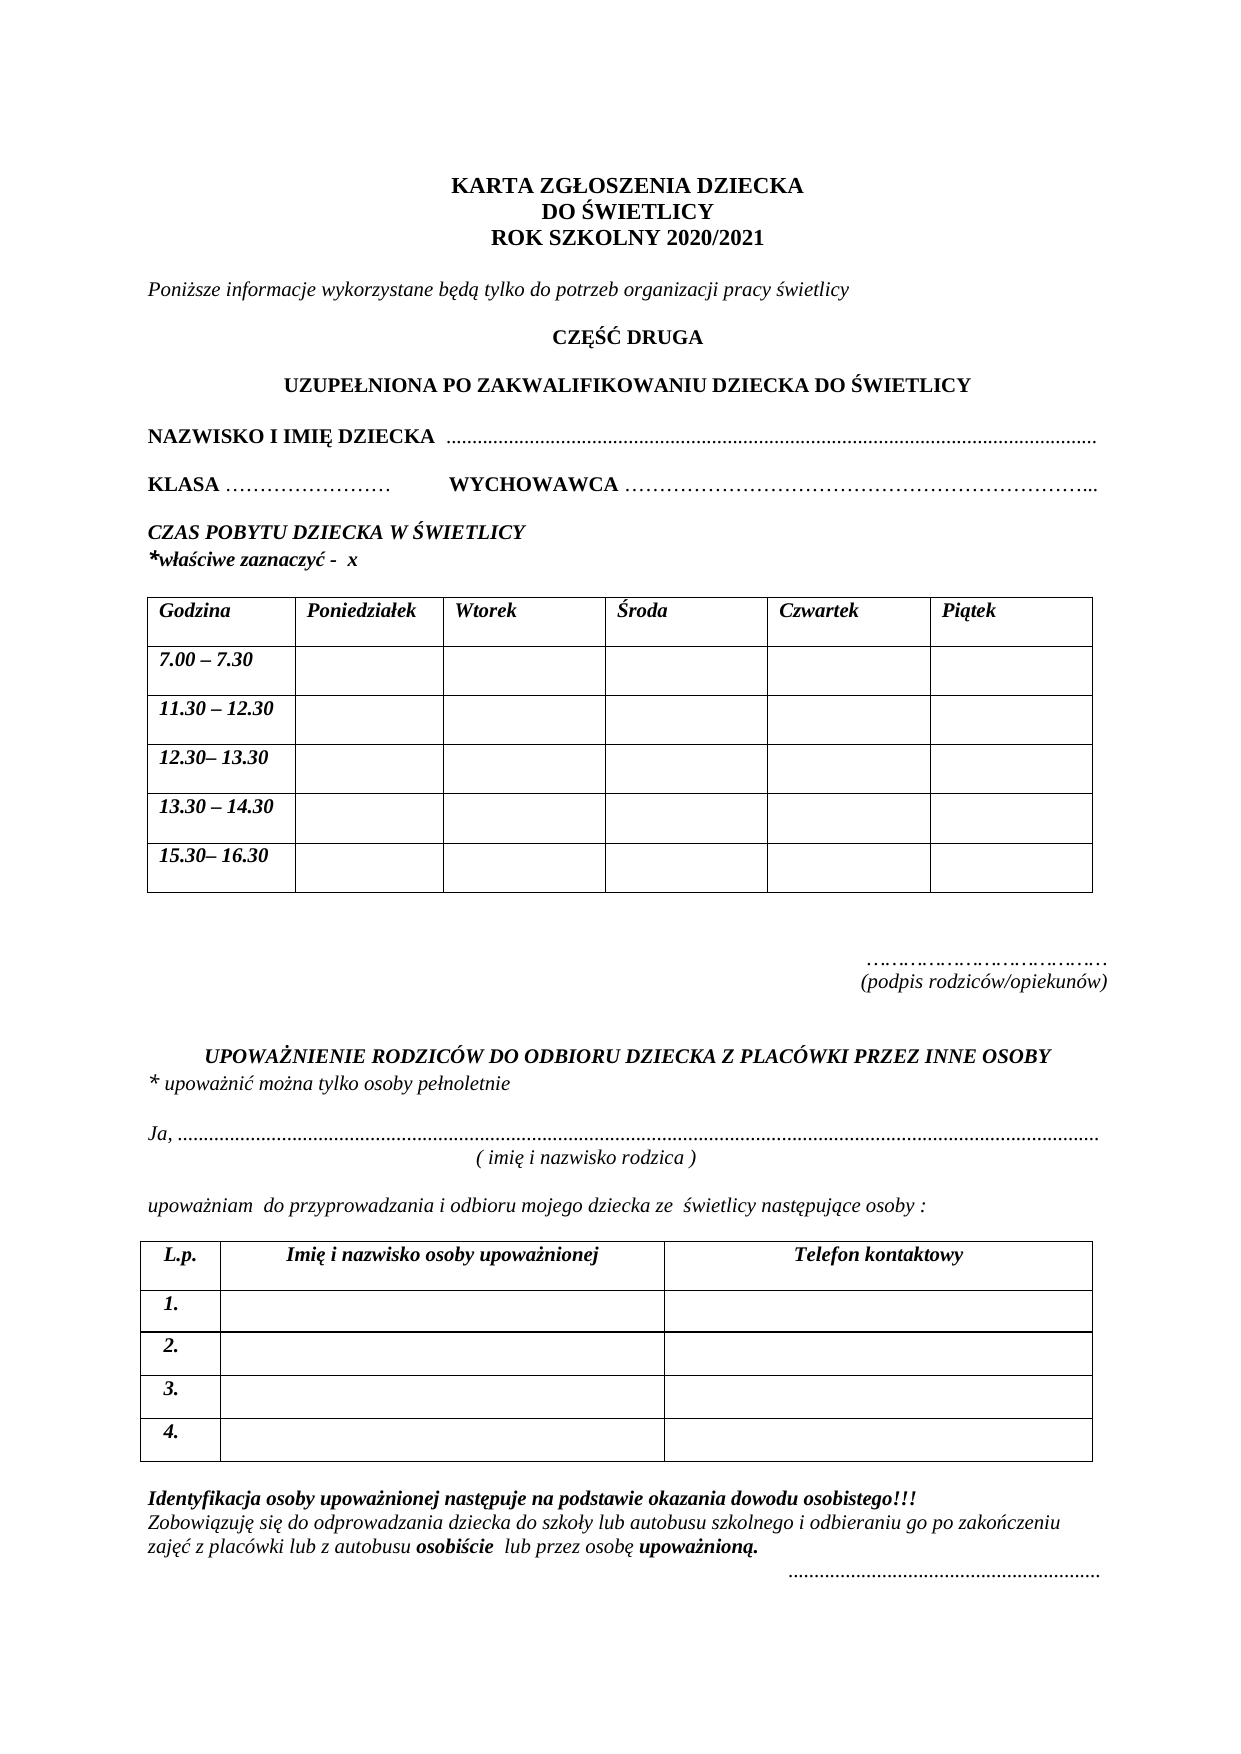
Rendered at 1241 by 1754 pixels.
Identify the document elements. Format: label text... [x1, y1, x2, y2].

table_cell [296, 647, 443, 695]
text CZAS POBYTU DZIECKA W ŚWIETLICY [148, 520, 1107, 544]
text UZUPEŁNIONA PO ZAKWALIFIKOWANIU DZIECKA DO ŚWIETLICY [148, 373, 1107, 397]
table_cell [606, 696, 767, 744]
text Identyfikacja osoby upoważnionej następuje na podstawie okazania dowodu osobistego!!! [148, 1486, 1107, 1510]
text (podpis rodziców/opiekunów) [148, 969, 1107, 993]
text upoważniam do przyprowadzania i odbioru mojego dziecka ze świetlicy następujące osoby : [148, 1193, 1107, 1217]
table_cell [768, 647, 930, 695]
table_cell [665, 1376, 1092, 1418]
text ............................................................ [148, 1558, 1107, 1582]
table_cell 11.30 – 12.30 [148, 696, 295, 744]
table_cell 12.30– 13.30 [148, 745, 295, 793]
table_cell [665, 1333, 1092, 1375]
text *właściwe zaznaczyć - x [148, 544, 1107, 572]
table_cell 3. [141, 1376, 220, 1418]
table_cell [444, 745, 605, 793]
text ………………………………… [148, 945, 1107, 969]
table_cell [931, 794, 1092, 842]
table_cell [606, 745, 767, 793]
table_header Godzina [148, 598, 295, 646]
table_cell 7.00 – 7.30 [148, 647, 295, 695]
text ( imię i nazwisko rodzica ) [148, 1144, 1107, 1169]
table_cell [665, 1419, 1092, 1461]
table_cell [931, 844, 1092, 892]
table_cell [444, 794, 605, 842]
table_cell [296, 696, 443, 744]
table_cell [444, 647, 605, 695]
table_cell 13.30 – 14.30 [148, 794, 295, 842]
text Zobowiązuję się do odprowadzania dziecka do szkoły lub autobusu szkolnego i odbieraniu go po zakończeniu zajęć z placówki lub z autobusu osobiście lub przez osobę upoważnioną. [148, 1510, 1107, 1558]
table_cell [606, 647, 767, 695]
text KARTA ZGŁOSZENIA DZIECKA [148, 172, 1107, 198]
table_cell 1. [141, 1291, 220, 1331]
table_cell [221, 1333, 664, 1375]
table_header Telefon kontaktowy [665, 1242, 1092, 1290]
table_header Piątek [931, 598, 1092, 646]
table_cell [444, 844, 605, 892]
table_cell 4. [141, 1419, 220, 1461]
table_cell [768, 844, 930, 892]
table_cell [221, 1419, 664, 1461]
table_cell [768, 794, 930, 842]
table_cell [931, 696, 1092, 744]
text Poniższe informacje wykorzystane będą tylko do potrzeb organizacji pracy świetlicy [148, 277, 1107, 301]
table_cell [296, 745, 443, 793]
table_header Poniedziałek [296, 598, 443, 646]
table_cell 2. [141, 1333, 220, 1375]
text ROK SZKOLNY 2020/2021 [148, 224, 1107, 251]
table_cell [931, 647, 1092, 695]
table_header Imię i nazwisko osoby upoważnionej [221, 1242, 664, 1290]
table_header Środa [606, 598, 767, 646]
table_header L.p. [141, 1242, 220, 1290]
table_header Wtorek [444, 598, 605, 646]
table_cell 15.30– 16.30 [148, 844, 295, 892]
table_cell [768, 696, 930, 744]
table_cell [606, 844, 767, 892]
text UPOWAŻNIENIE RODZICÓW DO ODBIORU DZIECKA Z PLACÓWKI PRZEZ INNE OSOBY [148, 1044, 1107, 1068]
text CZĘŚĆ DRUGA [148, 325, 1107, 349]
table_cell [221, 1291, 664, 1331]
table_cell [606, 794, 767, 842]
text DO ŚWIETLICY [148, 198, 1107, 224]
table_header Czwartek [768, 598, 930, 646]
table_cell [444, 696, 605, 744]
text Ja, ................................................................................................................................................................................. [148, 1121, 1107, 1144]
text * upoważnić można tylko osoby pełnoletnie [148, 1068, 1107, 1096]
table_cell [221, 1376, 664, 1418]
table_cell [296, 844, 443, 892]
table_cell [296, 794, 443, 842]
table_cell [665, 1291, 1092, 1331]
table_cell [768, 745, 930, 793]
table_cell [931, 745, 1092, 793]
text NAZWISKO I IMIĘ DZIECKA ............................................................................................................................. [148, 424, 1107, 448]
text KLASA …………………… WYCHOWAWCA …………………………………………………………... [148, 472, 1107, 496]
